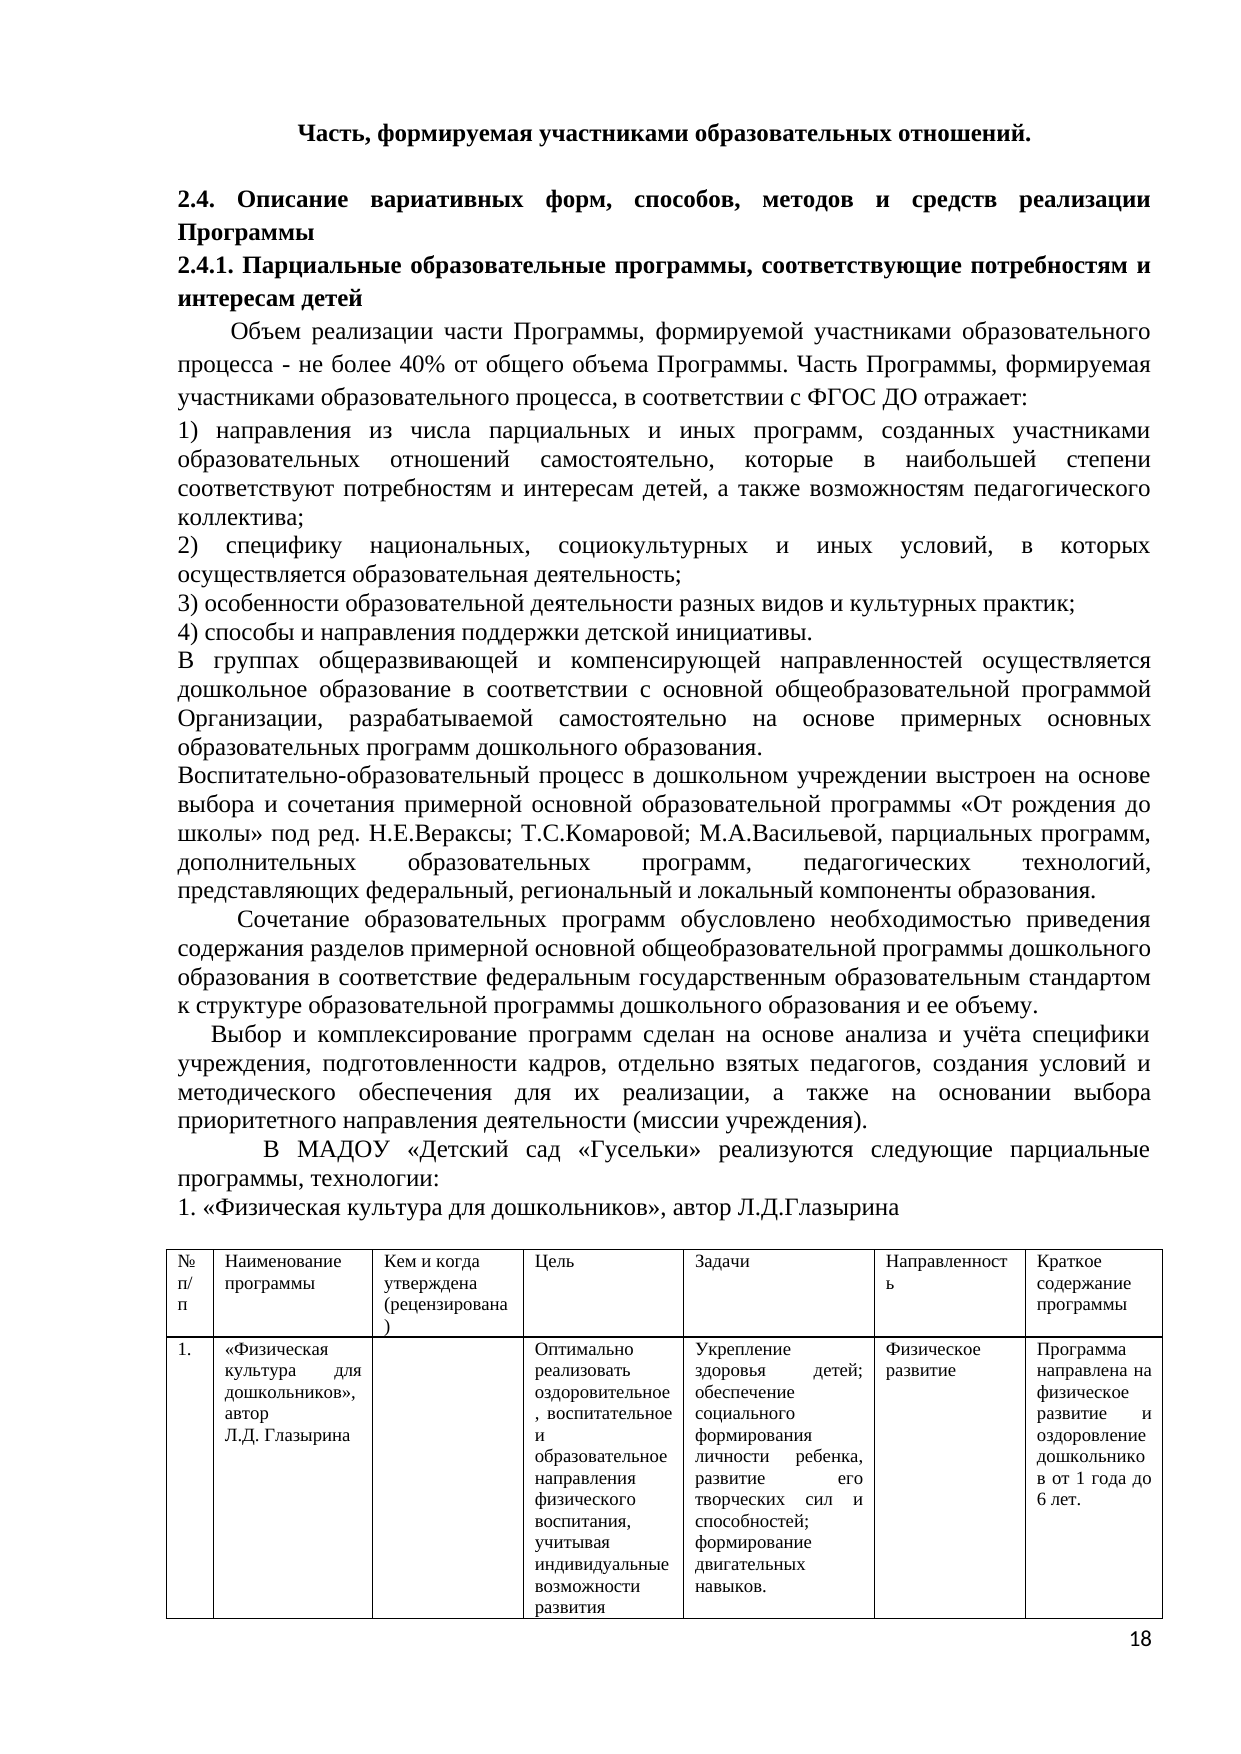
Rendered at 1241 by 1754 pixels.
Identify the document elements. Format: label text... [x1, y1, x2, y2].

table_header Краткое содержание программы [1026, 1250, 1162, 1336]
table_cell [1026, 1338, 1162, 1618]
text 1) направления из числа парциальных и иных программ, созданных участниками образовательных отношений самостоятельно, которые в наибольшей степени соответствуют потребностям и интересам детей, а также возможностям педагогического коллектива; [177, 415, 1152, 530]
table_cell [214, 1338, 372, 1618]
text 3) особенности образовательной деятельности разных видов и культурных практик; [177, 588, 1152, 617]
text Сочетание образовательных программ обусловлено необходимостью приведения содержания разделов примерной основной общеобразовательной программы дошкольного образования в соответствие федеральным государственным образовательным стандартом к структуре образовательной программы дошкольного образования и ее объему. [177, 904, 1152, 1019]
table_header № п/п [167, 1250, 213, 1336]
text 2) специфику национальных, социокультурных и иных условий, в которых осуществляется образовательная деятельность; [177, 530, 1152, 588]
table_cell 1. [167, 1338, 213, 1618]
text В МАДОУ «Детский сад «Гусельки» реализуются следующие парциальные программы, технологии: [177, 1134, 1152, 1192]
table_header Направленность [875, 1250, 1025, 1336]
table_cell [684, 1338, 874, 1618]
text Выбор и комплексирование программ сделан на основе анализа и учёта специфики учреждения, подготовленности кадров, отдельно взятых педагогов, создания условий и методического обеспечения для их реализации, а также на основании выбора приоритетного направления деятельности (миссии учреждения). [177, 1019, 1152, 1134]
text 2.4. Описание вариативных форм, способов, методов и средств реализации Программы [177, 184, 1152, 246]
table_cell Физическое развитие [875, 1338, 1025, 1618]
text В группах общеразвивающей и компенсирующей направленностей осуществляется дошкольное образование в соответствии с основной общеобразовательной программой Организации, разрабатываемой самостоятельно на основе примерных основных образовательных программ дошкольного образования. [177, 645, 1152, 760]
table_header Цель [524, 1250, 683, 1336]
table_cell [373, 1338, 523, 1618]
text 4) способы и направления поддержки детской инициативы. [177, 617, 1152, 645]
text Часть, формируемая участниками образовательных отношений. [177, 118, 1152, 147]
text 2.4.1. Парциальные образовательные программы, соответствующие потребностям и интересам детей [177, 250, 1152, 312]
text Объем реализации части Программы, формируемой участниками образовательного процесса - не более 40% от общего объема Программы. Часть Программы, формируемая участниками образовательного процесса, в соответствии с ФГОС ДО отражает: [177, 316, 1152, 411]
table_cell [524, 1338, 683, 1618]
text Воспитательно-образовательный процесс в дошкольном учреждении выстроен на основе выбора и сочетания примерной основной образовательной программы «От рождения до школы» под ред. Н.Е.Вераксы; Т.С.Комаровой; М.А.Васильевой, парциальных программ, дополнительных образовательных программ, педагогических технологий, представляющих федеральный, региональный и локальный компоненты образования. [177, 760, 1152, 904]
text 1. «Физическая культура для дошкольников», автор Л.Д.Глазырина [177, 1192, 1152, 1220]
table_header Задачи [684, 1250, 874, 1336]
table_header Кем и когда утверждена (рецензирована) [373, 1250, 523, 1336]
table_header Наименование программы [214, 1250, 372, 1336]
